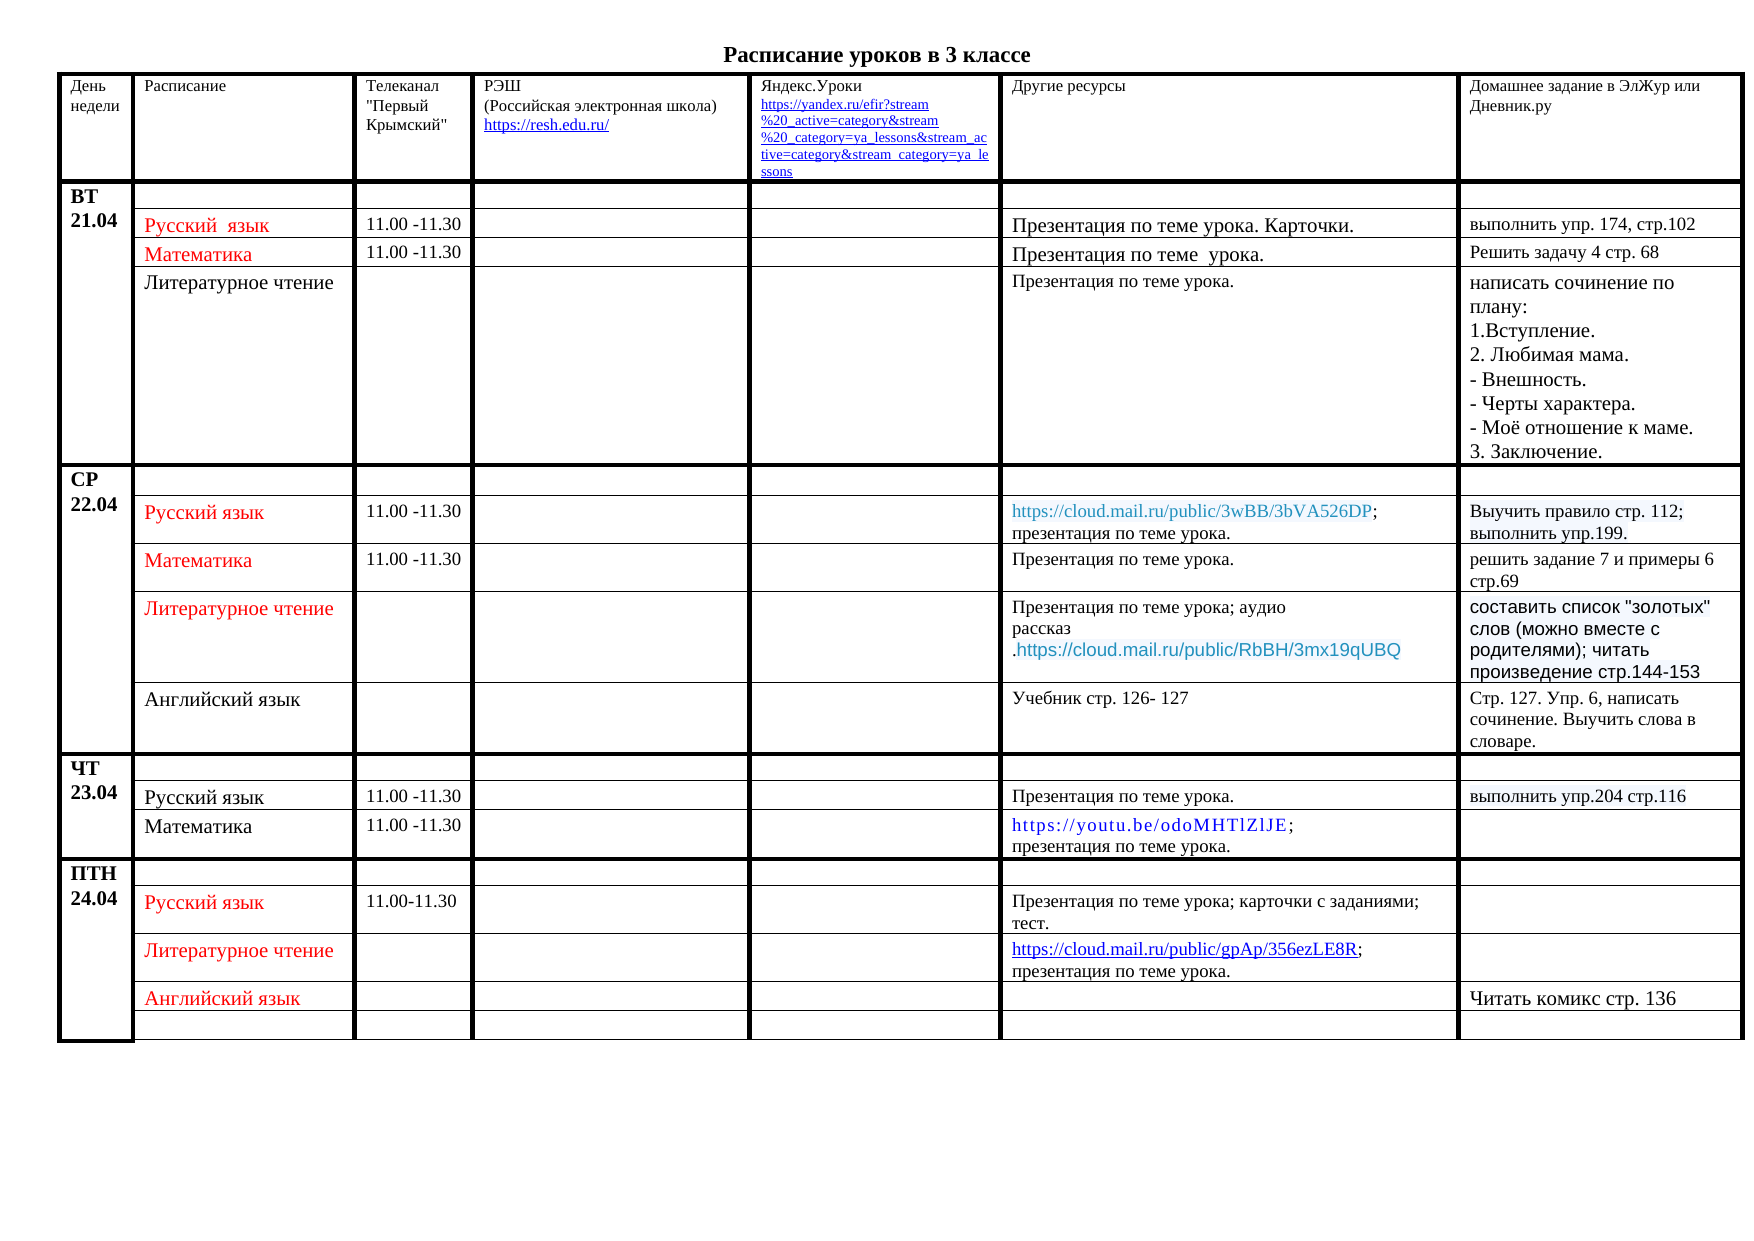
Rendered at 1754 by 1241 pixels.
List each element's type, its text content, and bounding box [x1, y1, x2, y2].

table_cell [1461, 934, 1740, 981]
table_cell [135, 1011, 352, 1038]
table_cell [1003, 1011, 1456, 1038]
table_header Другие ресурсы [1003, 76, 1456, 179]
table_cell [357, 934, 470, 981]
table_cell Презентация по теме урока. [1003, 544, 1456, 591]
table_cell [1461, 1011, 1740, 1038]
table_cell Русский язык [135, 781, 352, 809]
table_cell Математика [135, 544, 352, 591]
table_cell [752, 934, 998, 981]
table_cell [475, 1011, 747, 1038]
table_cell СР 22.04 [62, 467, 131, 751]
table_cell [752, 886, 998, 933]
table_header День недели [62, 76, 131, 179]
table_cell ВТ 21.04 [62, 184, 131, 463]
table_cell [475, 756, 747, 780]
table_cell [752, 238, 998, 266]
table_cell [752, 267, 998, 463]
table_cell [357, 861, 470, 885]
table_cell https://cloud.mail.ru/public/gpAp/356ezLE8R; презентация по теме урока. [1003, 934, 1456, 981]
table_cell Английский язык [135, 683, 352, 751]
table_cell 11.00 -11.30 [357, 544, 470, 591]
table_cell Презентация по теме урока. Карточки. [1003, 209, 1456, 237]
table_cell [1461, 756, 1740, 780]
table_cell [475, 886, 747, 933]
table_cell [475, 592, 747, 682]
text Расписание уроков в 3 классе [59, 41, 1695, 68]
table_cell [1461, 861, 1740, 885]
table_cell [475, 467, 747, 495]
table_cell ЧТ 23.04 [62, 756, 131, 857]
table_cell [357, 467, 470, 495]
table_cell [357, 592, 470, 682]
table_cell [752, 184, 998, 208]
table_cell [357, 184, 470, 208]
table_cell Математика [135, 238, 352, 266]
table_cell https://cloud.mail.ru/public/3wBB/3bVA526DP; презентация по теме урока. [1003, 496, 1456, 543]
table_cell Презентация по теме урока. [1003, 238, 1456, 266]
table_cell Решить задачу 4 стр. 68 [1461, 238, 1740, 266]
table_cell [357, 982, 470, 1010]
table_cell 11.00-11.30 [357, 886, 470, 933]
table_cell [752, 1011, 998, 1038]
table_cell [475, 934, 747, 981]
table_cell [475, 810, 747, 857]
table_cell [752, 756, 998, 780]
table_cell Презентация по теме урока. [1003, 267, 1456, 463]
table_cell [475, 496, 747, 543]
table_cell Учебник стр. 126- 127 [1003, 683, 1456, 751]
table_cell [475, 209, 747, 237]
table_cell 11.00 -11.30 [357, 209, 470, 237]
table_cell [1461, 467, 1740, 495]
table_cell Литературное чтение [135, 267, 352, 463]
table_cell Литературное чтение [135, 934, 352, 981]
table_cell Русский язык [135, 496, 352, 543]
table_cell [357, 1011, 470, 1038]
table_cell [752, 544, 998, 591]
table_cell Выучить правило стр. 112; выполнить упр.199. [1461, 496, 1740, 543]
table_header Телеканал "Первый Крымский" [357, 76, 470, 179]
table_cell [752, 861, 998, 885]
table_cell [475, 982, 747, 1010]
table_cell [752, 810, 998, 857]
table_cell [135, 861, 352, 885]
table_cell [752, 982, 998, 1010]
table_cell [1461, 886, 1740, 933]
table_cell 11.00 -11.30 [357, 496, 470, 543]
table_cell [357, 267, 470, 463]
table_cell Читать комикс стр. 136 [1461, 982, 1740, 1010]
table_cell Презентация по теме урока. [1003, 781, 1456, 809]
table_cell ПТН 24.04 [62, 861, 131, 1038]
table_cell [135, 184, 352, 208]
table_cell 11.00 -11.30 [357, 238, 470, 266]
table_cell Стр. 127. Упр. 6, написать сочинение. Выучить слова в словаре. [1461, 683, 1740, 751]
table_cell [1003, 982, 1456, 1010]
table_cell 11.00 -11.30 [357, 781, 470, 809]
table_cell [475, 861, 747, 885]
table_cell Презентация по теме урока; аудио рассказ.https://cloud.mail.ru/public/RbBH/3mx19qUBQ [1003, 592, 1456, 682]
table_cell Русский язык [135, 886, 352, 933]
table_cell [357, 683, 470, 751]
table_cell [475, 238, 747, 266]
table_cell [752, 209, 998, 237]
table_cell [135, 467, 352, 495]
table_cell [1461, 810, 1740, 857]
table_cell [475, 544, 747, 591]
table_cell [135, 756, 352, 780]
table_cell Русский язык [135, 209, 352, 237]
table_cell [475, 683, 747, 751]
table_cell [357, 756, 470, 780]
table_cell [475, 267, 747, 463]
table_header Домашнее задание в ЭлЖур или Дневник.ру [1461, 76, 1740, 179]
table_cell Презентация по теме урока; карточки с заданиями; тест. [1003, 886, 1456, 933]
table_cell [1003, 756, 1456, 780]
table_cell [752, 781, 998, 809]
table_cell [752, 467, 998, 495]
table_cell написать сочинение по плану: 1.Вступление. 2. Любимая мама. - Внешность. - Черты характера. - Моё отношение к маме. 3. Заключение. [1461, 267, 1740, 463]
table_header РЭШ (Российская электронная школа) https://resh.edu.ru/ [475, 76, 747, 179]
table_cell 11.00 -11.30 [357, 810, 470, 857]
table_cell Математика [135, 810, 352, 857]
table_cell решить задание 7 и примеры 6 стр.69 [1461, 544, 1740, 591]
table_cell [475, 781, 747, 809]
table_cell [1003, 861, 1456, 885]
table_cell [752, 496, 998, 543]
table_cell [752, 683, 998, 751]
table_header Яндекс.Уроки https://yandex.ru/efir?stream%20_active=category&stream%20_category=ya_lessons&stream_active=category&stream_category=ya_lessons [752, 76, 998, 179]
table_cell Литературное чтение [135, 592, 352, 682]
table_cell Английский язык [135, 982, 352, 1010]
table_cell https://youtu.be/odoMHTlZlJE; презентация по теме урока. [1003, 810, 1456, 857]
table_header Расписание [135, 76, 352, 179]
table_cell [1461, 184, 1740, 208]
table_cell [1003, 467, 1456, 495]
table_cell выполнить упр.204 стр.116 [1461, 781, 1740, 809]
table_cell составить список "золотых" слов (можно вместе с родителями); читать произведение стр.144-153 [1461, 592, 1740, 682]
table_cell [1003, 184, 1456, 208]
table_cell выполнить упр. 174, стр.102 [1461, 209, 1740, 237]
table_cell [752, 592, 998, 682]
table_cell [475, 184, 747, 208]
